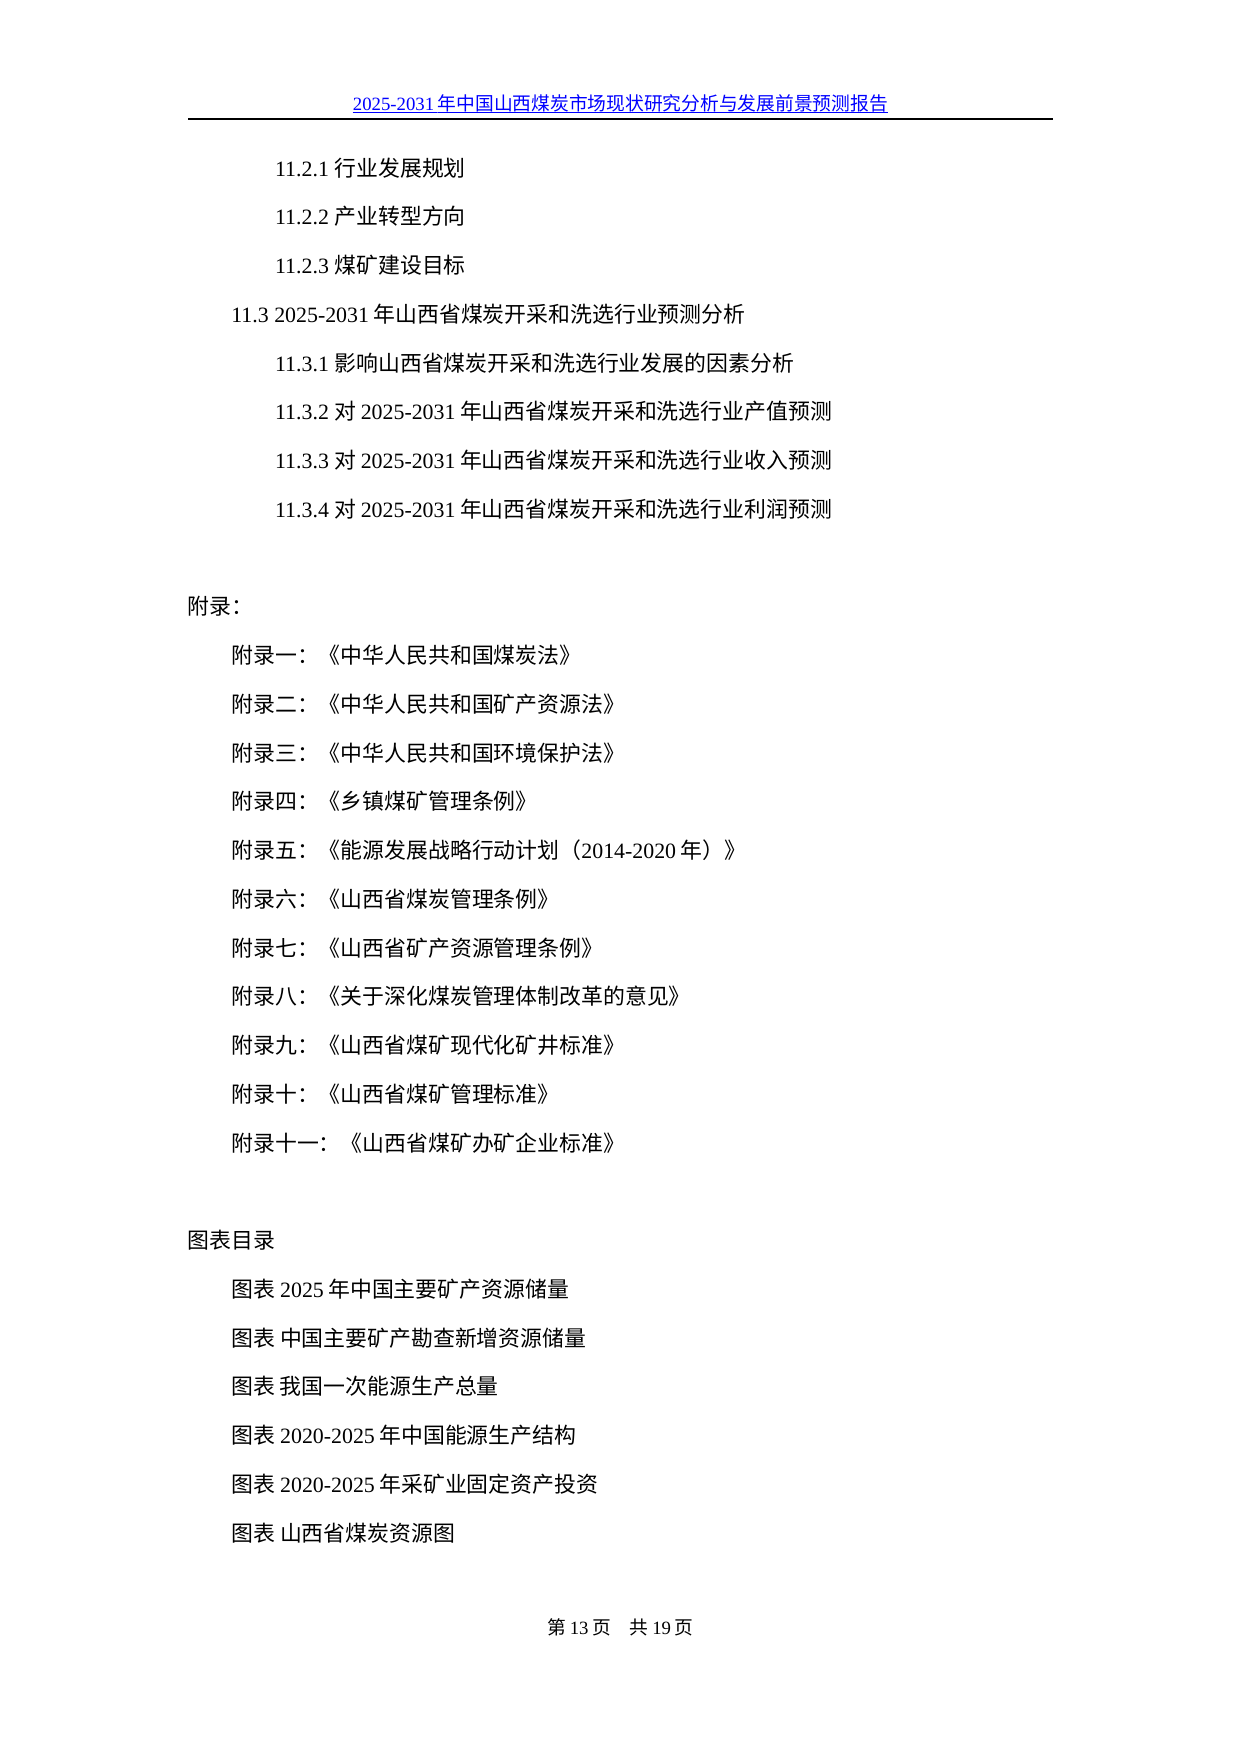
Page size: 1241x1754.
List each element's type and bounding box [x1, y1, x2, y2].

text [187, 150, 1053, 1548]
